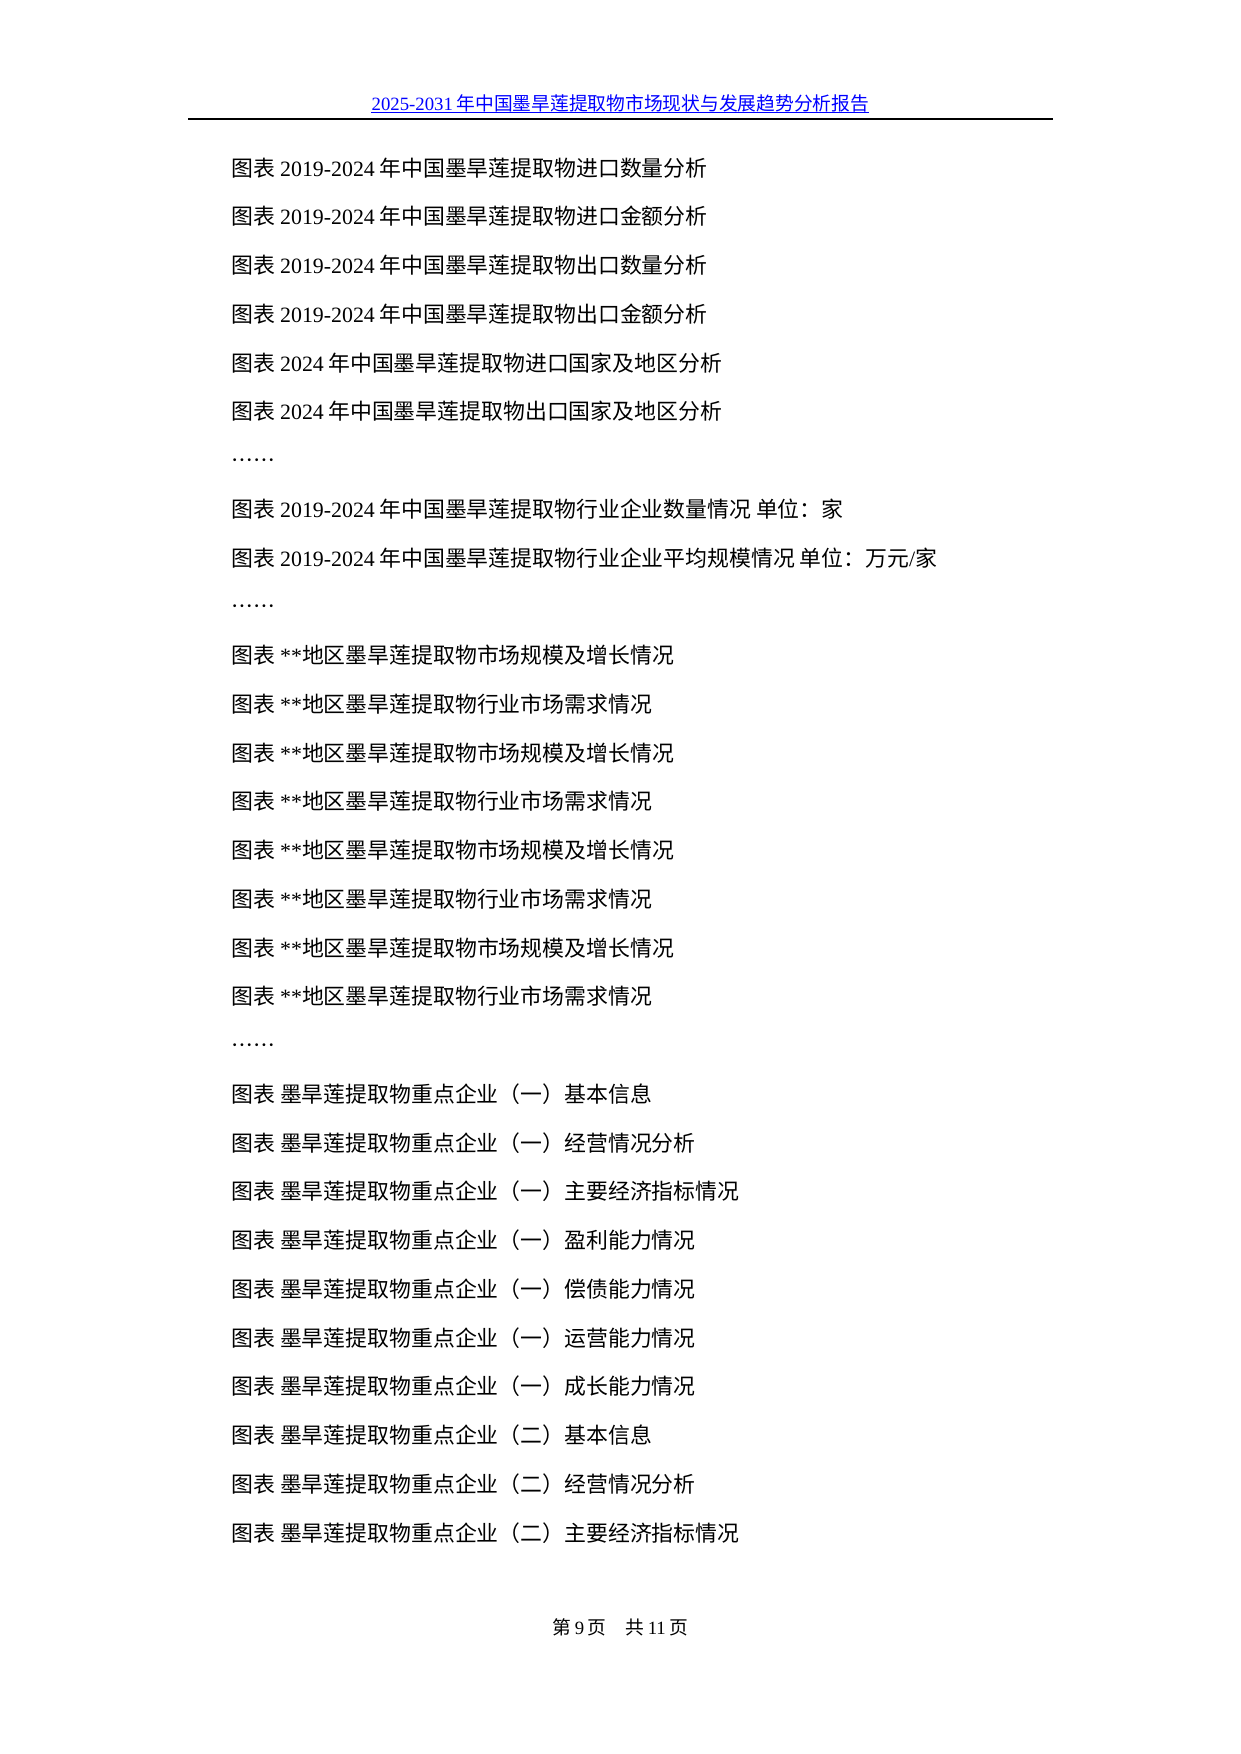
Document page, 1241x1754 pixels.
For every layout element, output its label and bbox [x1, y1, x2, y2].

text [187, 150, 1053, 1548]
